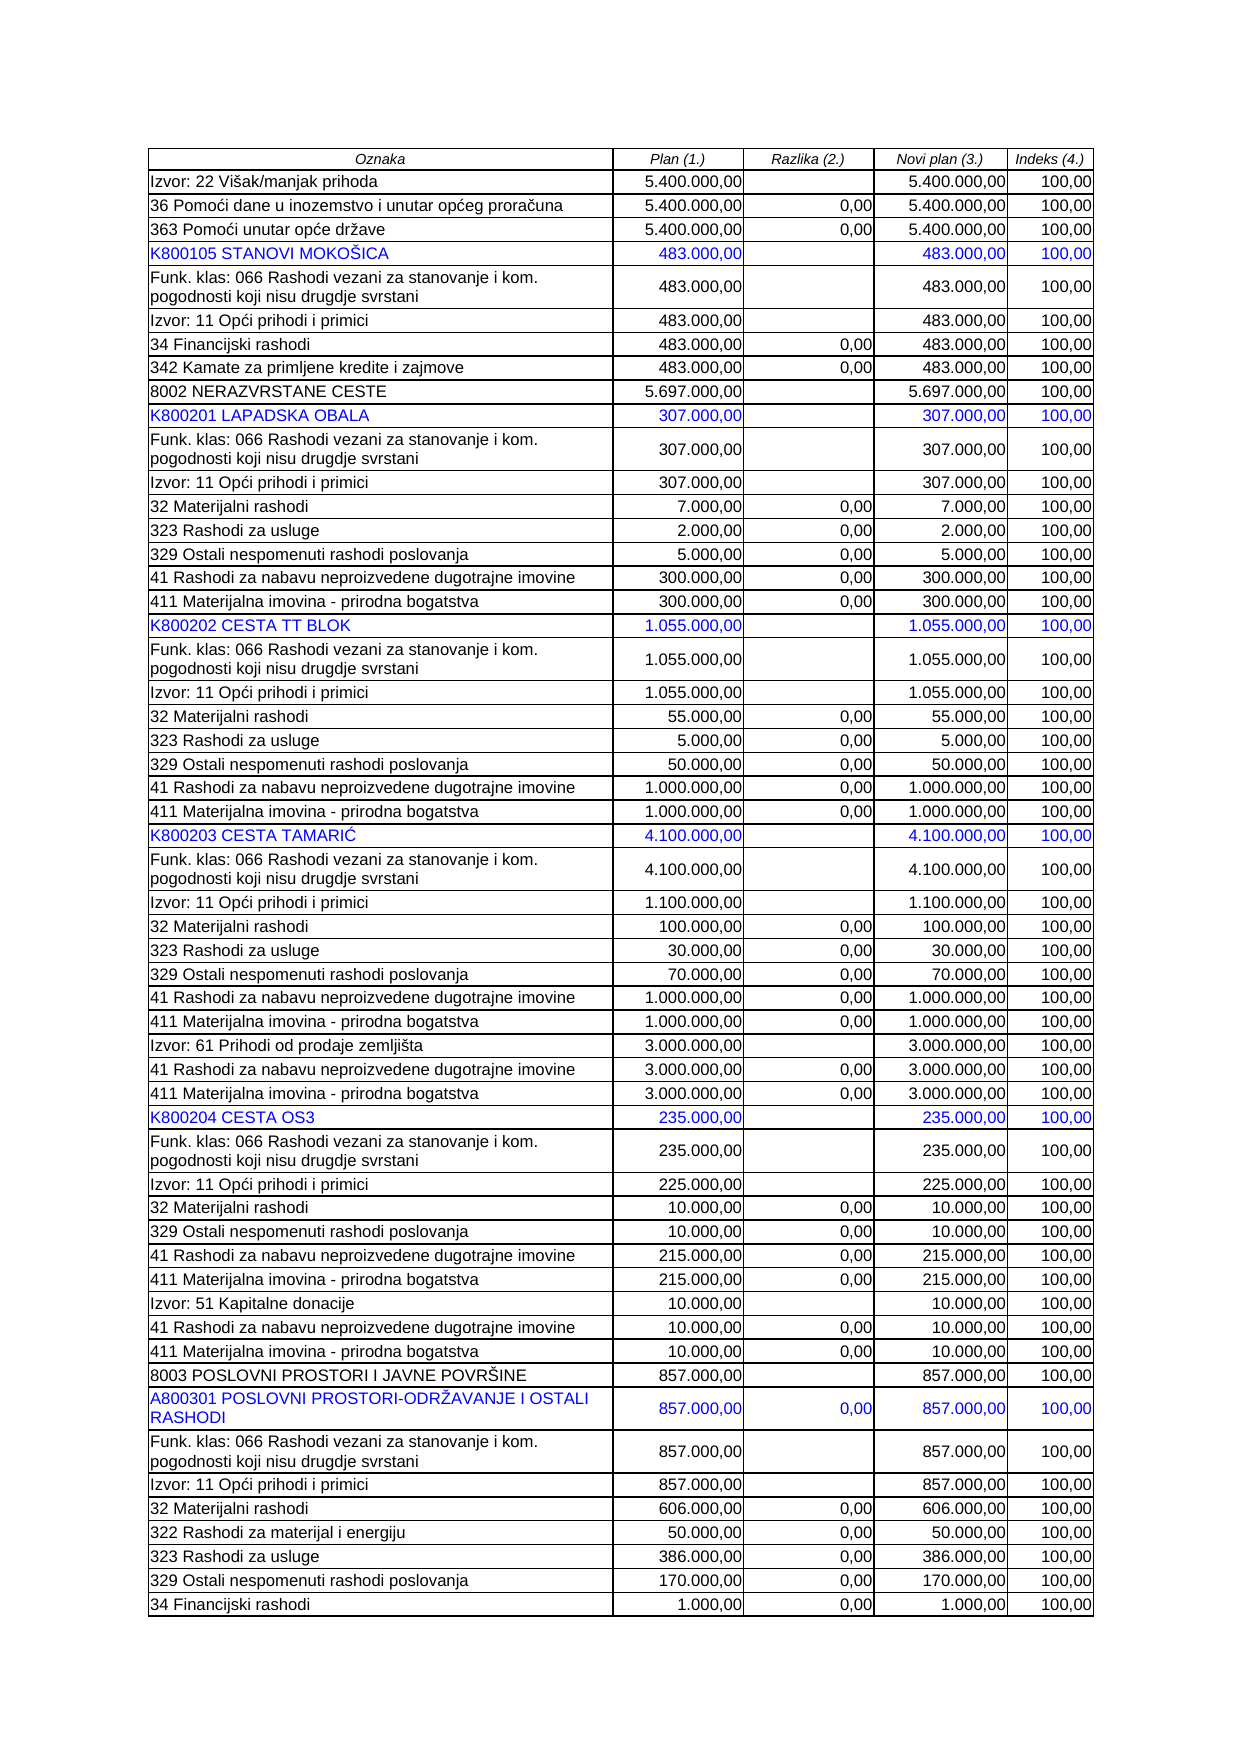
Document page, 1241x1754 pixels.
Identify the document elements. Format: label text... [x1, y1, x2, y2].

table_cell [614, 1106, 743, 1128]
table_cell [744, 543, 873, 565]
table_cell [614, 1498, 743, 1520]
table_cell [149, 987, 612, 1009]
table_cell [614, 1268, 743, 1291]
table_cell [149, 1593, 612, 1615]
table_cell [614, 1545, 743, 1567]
table_cell Izvor: 22 Višak/manjak prihoda [149, 171, 612, 193]
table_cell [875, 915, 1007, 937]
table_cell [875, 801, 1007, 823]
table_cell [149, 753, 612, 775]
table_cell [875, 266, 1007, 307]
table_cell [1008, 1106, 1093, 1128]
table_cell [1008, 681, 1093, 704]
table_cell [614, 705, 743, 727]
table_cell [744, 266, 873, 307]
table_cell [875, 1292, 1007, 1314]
table_header Plan (1.) [614, 149, 743, 169]
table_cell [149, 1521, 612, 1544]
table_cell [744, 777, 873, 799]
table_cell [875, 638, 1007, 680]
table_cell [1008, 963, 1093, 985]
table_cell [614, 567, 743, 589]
table_cell [744, 171, 873, 193]
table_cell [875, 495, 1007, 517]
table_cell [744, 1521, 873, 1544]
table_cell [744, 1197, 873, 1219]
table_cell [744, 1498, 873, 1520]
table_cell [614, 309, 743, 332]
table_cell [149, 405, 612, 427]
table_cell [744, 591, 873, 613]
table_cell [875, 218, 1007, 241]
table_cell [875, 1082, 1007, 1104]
table_cell 5.400.000,00 [875, 171, 1007, 193]
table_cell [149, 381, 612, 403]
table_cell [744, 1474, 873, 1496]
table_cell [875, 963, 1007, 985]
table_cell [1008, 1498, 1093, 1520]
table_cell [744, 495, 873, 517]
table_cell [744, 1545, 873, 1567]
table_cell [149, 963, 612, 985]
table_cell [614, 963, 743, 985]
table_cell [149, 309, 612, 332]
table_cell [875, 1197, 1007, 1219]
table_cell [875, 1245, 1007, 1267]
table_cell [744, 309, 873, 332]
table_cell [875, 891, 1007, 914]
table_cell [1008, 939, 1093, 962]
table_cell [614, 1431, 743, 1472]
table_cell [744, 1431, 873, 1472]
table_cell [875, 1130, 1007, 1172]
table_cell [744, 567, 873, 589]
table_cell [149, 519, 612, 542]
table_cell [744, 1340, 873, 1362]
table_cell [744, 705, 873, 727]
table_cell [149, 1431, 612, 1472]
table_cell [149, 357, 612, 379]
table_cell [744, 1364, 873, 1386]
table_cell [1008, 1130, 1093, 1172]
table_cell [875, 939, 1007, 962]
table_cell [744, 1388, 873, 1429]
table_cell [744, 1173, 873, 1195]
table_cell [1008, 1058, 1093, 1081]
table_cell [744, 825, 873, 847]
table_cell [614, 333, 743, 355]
table_cell 0,00 [744, 195, 873, 217]
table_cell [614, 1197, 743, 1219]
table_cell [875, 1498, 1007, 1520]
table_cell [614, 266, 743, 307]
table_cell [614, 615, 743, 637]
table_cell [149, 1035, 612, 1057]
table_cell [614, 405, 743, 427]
table_cell 100,00 [1008, 171, 1093, 193]
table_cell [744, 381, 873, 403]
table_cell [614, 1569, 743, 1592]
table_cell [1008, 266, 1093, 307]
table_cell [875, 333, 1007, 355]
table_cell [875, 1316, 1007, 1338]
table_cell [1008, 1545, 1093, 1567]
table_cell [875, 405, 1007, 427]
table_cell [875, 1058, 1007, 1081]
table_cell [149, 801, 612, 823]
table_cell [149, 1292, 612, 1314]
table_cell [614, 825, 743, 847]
table_cell 5.400.000,00 [614, 171, 743, 193]
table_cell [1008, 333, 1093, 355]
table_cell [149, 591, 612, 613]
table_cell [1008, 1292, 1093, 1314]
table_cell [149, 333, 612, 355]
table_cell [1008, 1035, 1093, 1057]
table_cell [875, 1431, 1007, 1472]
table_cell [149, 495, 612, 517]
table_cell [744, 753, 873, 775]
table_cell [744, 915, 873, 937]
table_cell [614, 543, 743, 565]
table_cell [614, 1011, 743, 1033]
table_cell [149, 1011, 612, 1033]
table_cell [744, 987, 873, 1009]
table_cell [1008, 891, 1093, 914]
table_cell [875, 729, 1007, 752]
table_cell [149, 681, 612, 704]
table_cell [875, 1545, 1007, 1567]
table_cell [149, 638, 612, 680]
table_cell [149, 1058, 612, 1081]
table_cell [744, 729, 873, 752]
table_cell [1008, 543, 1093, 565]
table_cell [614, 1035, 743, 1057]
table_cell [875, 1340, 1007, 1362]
table_header Oznaka [149, 149, 612, 169]
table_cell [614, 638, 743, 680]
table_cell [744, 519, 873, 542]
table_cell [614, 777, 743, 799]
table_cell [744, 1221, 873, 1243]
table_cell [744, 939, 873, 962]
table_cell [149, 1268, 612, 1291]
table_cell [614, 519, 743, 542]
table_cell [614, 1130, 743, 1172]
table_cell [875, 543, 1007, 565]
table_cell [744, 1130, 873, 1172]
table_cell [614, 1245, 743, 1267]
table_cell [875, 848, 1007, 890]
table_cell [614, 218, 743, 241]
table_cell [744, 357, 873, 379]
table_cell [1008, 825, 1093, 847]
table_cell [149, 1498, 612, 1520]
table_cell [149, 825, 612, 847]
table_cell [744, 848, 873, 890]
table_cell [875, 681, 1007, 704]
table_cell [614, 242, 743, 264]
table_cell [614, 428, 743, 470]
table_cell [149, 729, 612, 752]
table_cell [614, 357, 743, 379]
table_cell 100,00 [1008, 195, 1093, 217]
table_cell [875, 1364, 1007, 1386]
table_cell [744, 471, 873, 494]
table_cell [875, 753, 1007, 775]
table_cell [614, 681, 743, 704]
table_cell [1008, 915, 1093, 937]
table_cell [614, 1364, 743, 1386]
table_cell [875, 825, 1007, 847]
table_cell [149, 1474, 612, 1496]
table_cell 36 Pomoći dane u inozemstvo i unutar općeg proračuna [149, 195, 612, 217]
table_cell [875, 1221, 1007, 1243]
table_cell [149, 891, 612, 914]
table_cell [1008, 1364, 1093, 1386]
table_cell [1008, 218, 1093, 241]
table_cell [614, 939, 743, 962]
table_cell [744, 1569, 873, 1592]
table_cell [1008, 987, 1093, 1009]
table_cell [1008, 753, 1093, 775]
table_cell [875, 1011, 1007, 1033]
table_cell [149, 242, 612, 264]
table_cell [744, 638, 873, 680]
table_header Razlika (2.) [744, 149, 873, 169]
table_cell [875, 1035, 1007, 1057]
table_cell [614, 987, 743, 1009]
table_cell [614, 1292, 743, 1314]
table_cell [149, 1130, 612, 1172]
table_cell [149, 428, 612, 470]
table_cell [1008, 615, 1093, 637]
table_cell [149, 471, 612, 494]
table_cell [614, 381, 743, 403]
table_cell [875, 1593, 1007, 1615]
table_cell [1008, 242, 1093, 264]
table_cell 5.400.000,00 [875, 195, 1007, 217]
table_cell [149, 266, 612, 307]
table_cell 5.400.000,00 [614, 195, 743, 217]
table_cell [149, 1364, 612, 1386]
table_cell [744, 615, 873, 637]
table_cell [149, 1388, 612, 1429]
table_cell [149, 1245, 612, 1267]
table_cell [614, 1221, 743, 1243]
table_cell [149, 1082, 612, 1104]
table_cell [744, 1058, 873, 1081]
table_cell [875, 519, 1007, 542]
table_header Novi plan (3.) [875, 149, 1007, 169]
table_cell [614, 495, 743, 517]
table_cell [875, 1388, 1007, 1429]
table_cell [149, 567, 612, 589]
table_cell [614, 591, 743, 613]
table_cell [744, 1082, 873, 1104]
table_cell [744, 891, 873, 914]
table_header Indeks (4.) [1008, 149, 1093, 169]
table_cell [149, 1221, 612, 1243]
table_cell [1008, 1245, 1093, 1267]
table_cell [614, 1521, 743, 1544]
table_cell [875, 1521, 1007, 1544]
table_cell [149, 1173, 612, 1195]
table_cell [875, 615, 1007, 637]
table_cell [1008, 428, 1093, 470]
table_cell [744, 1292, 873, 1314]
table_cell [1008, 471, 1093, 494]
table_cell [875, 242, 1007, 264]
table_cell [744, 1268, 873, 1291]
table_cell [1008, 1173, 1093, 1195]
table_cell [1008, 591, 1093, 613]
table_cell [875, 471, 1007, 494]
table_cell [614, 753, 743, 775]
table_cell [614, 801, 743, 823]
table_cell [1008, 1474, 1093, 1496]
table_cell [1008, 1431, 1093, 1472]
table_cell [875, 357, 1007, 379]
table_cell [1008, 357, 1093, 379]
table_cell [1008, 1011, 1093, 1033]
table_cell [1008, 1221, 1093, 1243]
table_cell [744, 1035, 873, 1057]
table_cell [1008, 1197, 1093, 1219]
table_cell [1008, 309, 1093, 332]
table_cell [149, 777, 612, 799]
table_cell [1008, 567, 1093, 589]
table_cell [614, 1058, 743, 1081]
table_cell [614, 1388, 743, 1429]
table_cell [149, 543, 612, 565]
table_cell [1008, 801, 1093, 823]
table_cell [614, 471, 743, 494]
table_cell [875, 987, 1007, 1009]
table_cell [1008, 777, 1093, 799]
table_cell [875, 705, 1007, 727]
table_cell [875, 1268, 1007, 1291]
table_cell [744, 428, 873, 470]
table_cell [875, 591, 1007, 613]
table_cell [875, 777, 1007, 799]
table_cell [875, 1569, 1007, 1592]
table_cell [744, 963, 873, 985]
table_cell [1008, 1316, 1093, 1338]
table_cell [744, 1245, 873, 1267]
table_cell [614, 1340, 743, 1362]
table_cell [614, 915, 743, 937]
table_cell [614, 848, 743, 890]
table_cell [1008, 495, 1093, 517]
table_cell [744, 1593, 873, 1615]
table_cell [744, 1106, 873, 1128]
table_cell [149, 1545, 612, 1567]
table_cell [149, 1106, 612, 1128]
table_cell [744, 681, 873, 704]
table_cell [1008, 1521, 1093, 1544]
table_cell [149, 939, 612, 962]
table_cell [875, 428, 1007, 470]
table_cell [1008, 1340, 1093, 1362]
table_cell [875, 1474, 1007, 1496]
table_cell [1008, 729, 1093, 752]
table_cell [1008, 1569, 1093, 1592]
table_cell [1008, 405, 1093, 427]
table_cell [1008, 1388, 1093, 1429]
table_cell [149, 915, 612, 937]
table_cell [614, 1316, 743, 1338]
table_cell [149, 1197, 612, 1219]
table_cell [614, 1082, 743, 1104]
table_cell 363 Pomoći unutar opće države [149, 218, 612, 241]
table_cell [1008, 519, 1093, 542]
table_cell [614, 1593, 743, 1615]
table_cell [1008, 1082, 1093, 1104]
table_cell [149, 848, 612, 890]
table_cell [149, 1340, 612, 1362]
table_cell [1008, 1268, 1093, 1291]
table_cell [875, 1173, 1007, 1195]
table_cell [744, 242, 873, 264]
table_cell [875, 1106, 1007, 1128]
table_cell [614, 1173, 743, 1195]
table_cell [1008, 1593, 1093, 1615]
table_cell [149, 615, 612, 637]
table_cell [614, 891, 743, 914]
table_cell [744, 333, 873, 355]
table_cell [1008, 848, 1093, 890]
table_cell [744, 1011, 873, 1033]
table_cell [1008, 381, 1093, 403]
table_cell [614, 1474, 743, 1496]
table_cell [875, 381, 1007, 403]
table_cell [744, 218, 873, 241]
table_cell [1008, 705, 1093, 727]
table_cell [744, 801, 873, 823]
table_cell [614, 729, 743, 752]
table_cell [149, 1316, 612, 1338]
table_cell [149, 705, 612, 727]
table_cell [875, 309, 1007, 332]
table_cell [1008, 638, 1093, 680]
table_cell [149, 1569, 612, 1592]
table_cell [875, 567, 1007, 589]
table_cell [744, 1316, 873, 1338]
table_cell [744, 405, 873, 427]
